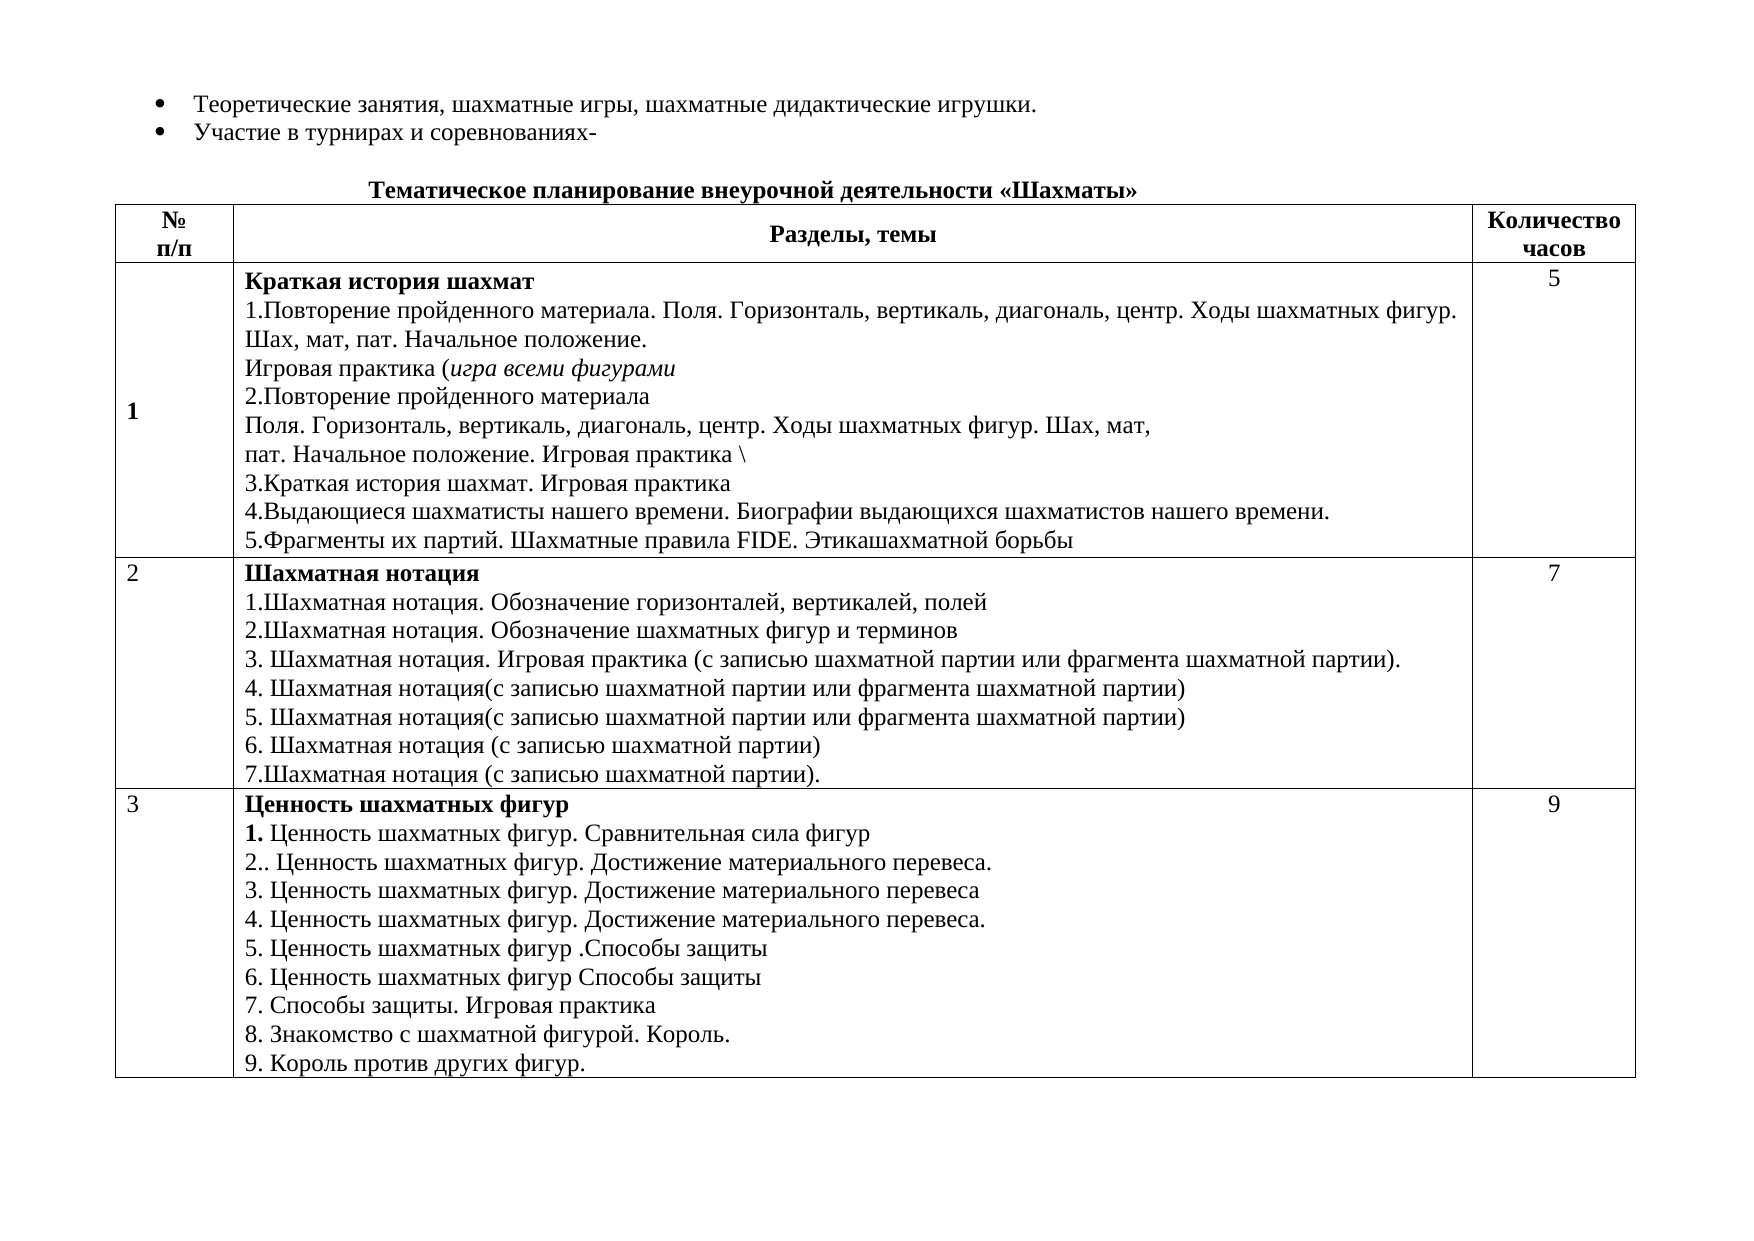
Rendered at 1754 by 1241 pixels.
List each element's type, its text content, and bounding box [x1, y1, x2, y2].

table_cell Краткая история шахмат 1.Повторение пройденного материала. Поля. Горизонталь, вертикаль, диагональ, центр. Ходы шахматных фигур. Шах, мат, пат. Начальное положение. Игровая практика (игра всеми фигурами 2.Повторение пройденного материала Поля. Горизонталь, вертикаль, диагональ, центр. Ходы шахматных фигур. Шах, мат, пат. Начальное положение. Игровая практика \ 3.Краткая история шахмат. Игровая практика 4.Выдающиеся шахматисты нашего времени. Биографии выдающихся шахматистов нашего времени. 5.Фрагменты их партий. Шахматные правила FIDE. Этикашахматной борьбы [234, 263, 1472, 557]
table_header № п/п [116, 205, 233, 262]
table_cell Ценность шахматных фигур 1. Ценность шахматных фигур. Сравнительная сила фигур 2.. Ценность шахматных фигур. Достижение материального перевеса. 3. Ценность шахматных фигур. Достижение материального перевеса 4. Ценность шахматных фигур. Достижение материального перевеса. 5. Ценность шахматных фигур .Способы защиты 6. Ценность шахматных фигур Способы защиты 7. Способы защиты. Игровая практика 8. Знакомство с шахматной фигурой. Король. 9. Король против других фигур. [234, 789, 1472, 1077]
table_cell 3 [116, 789, 233, 1077]
table_cell 2 [116, 558, 233, 788]
table_cell 1 [116, 263, 233, 557]
list Участие в турнирах и соревнованиях- [156, 117, 1648, 146]
table_header Разделы, темы [234, 205, 1472, 262]
table_header Количество часов [1473, 205, 1635, 262]
table_cell Шахматная нотация 1.Шахматная нотация. Обозначение горизонталей, вертикалей, полей 2.Шахматная нотация. Обозначение шахматных фигур и терминов 3. Шахматная нотация. Игровая практика (с записью шахматной партии или фрагмента шахматной партии). 4. Шахматная нотация(с записью шахматной партии или фрагмента шахматной партии) 5. Шахматная нотация(с записью шахматной партии или фрагмента шахматной партии) 6. Шахматная нотация (с записью шахматной партии) 7.Шахматная нотация (с записью шахматной партии). [234, 558, 1472, 788]
table_cell 7 [1473, 558, 1635, 788]
table_cell 9 [1473, 789, 1635, 1077]
list Теоретические занятия, шахматные игры, шахматные дидактические игрушки. [156, 89, 1648, 117]
table_cell 5 [1473, 263, 1635, 557]
text Тематическое планирование внеурочной деятельности «Шахматы» [193, 175, 1648, 204]
